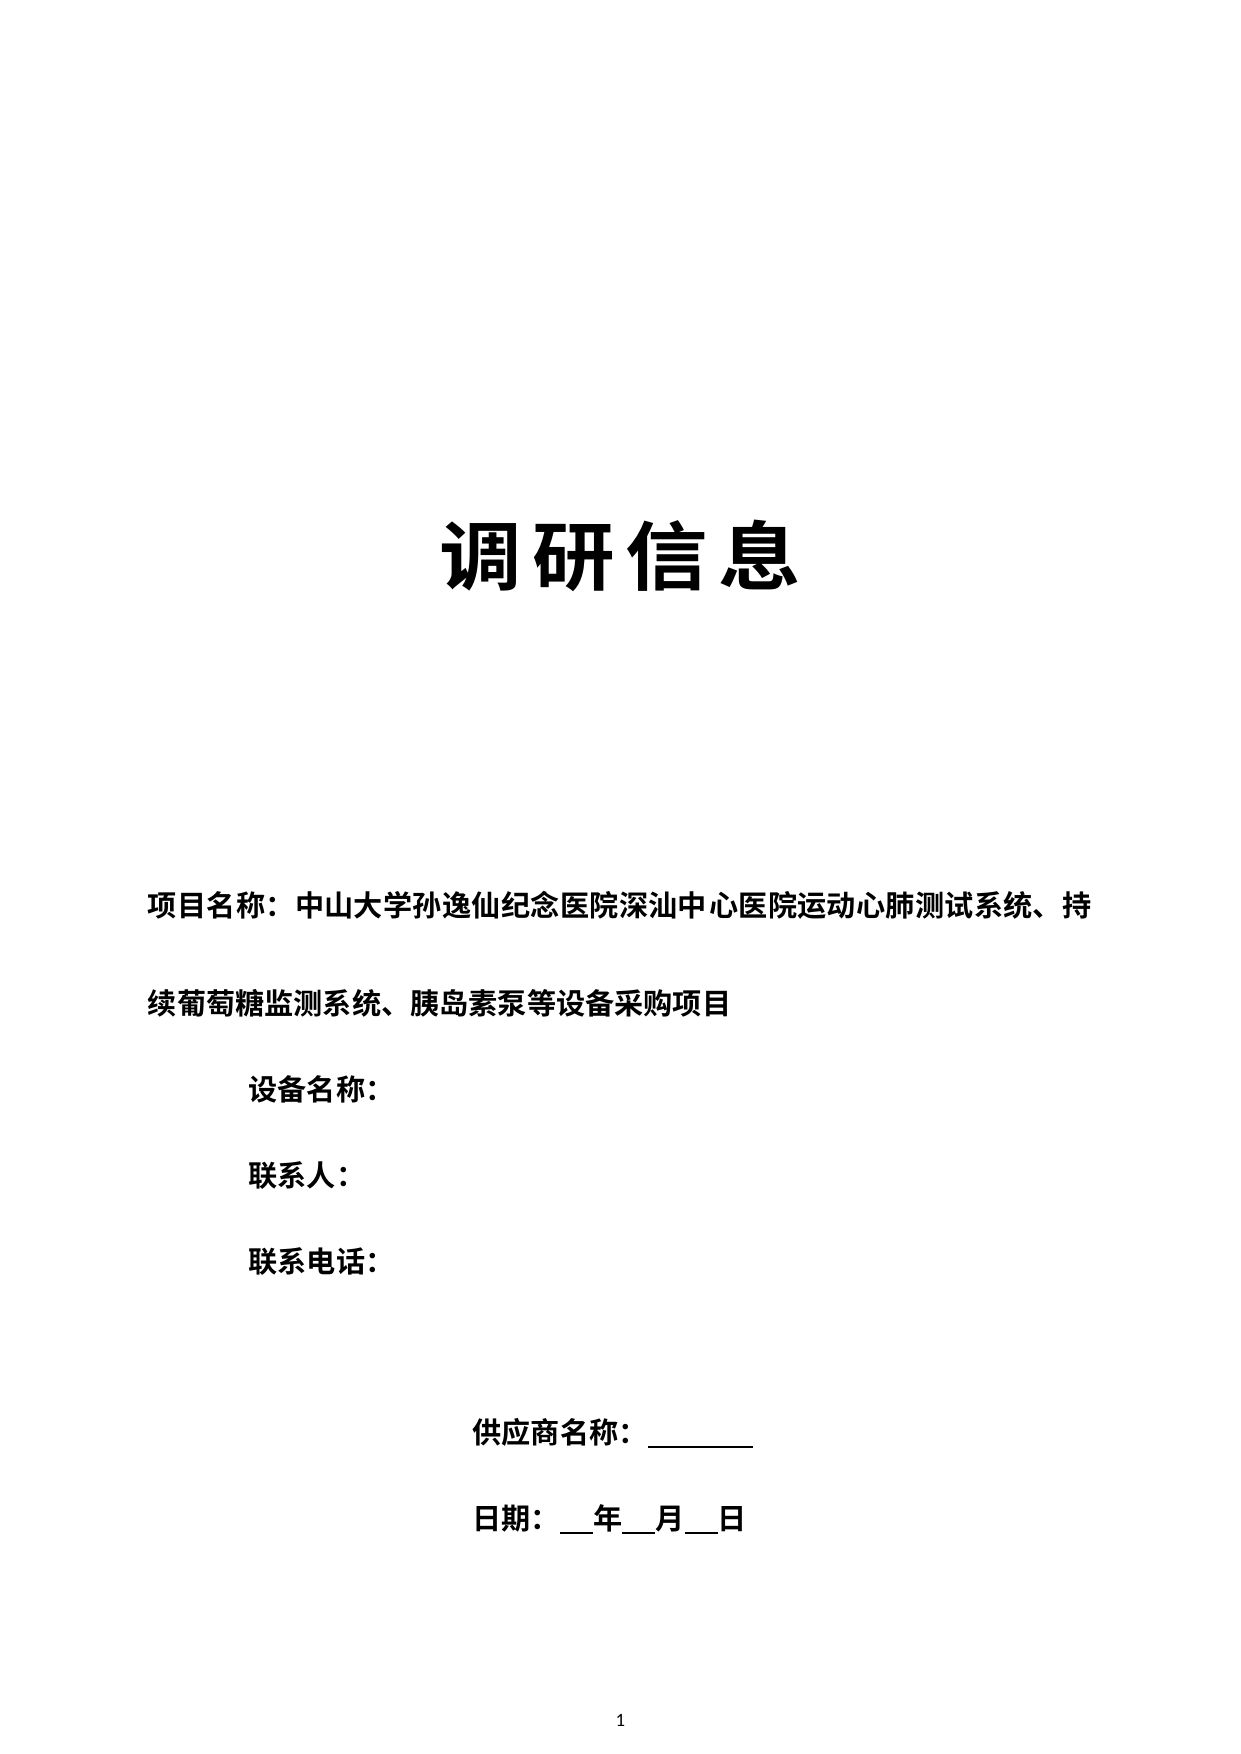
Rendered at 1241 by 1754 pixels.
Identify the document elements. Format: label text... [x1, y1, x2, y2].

text 项目名称：中山大学孙逸仙纪念医院深汕中心医院运动心肺测试系统、持续葡萄糖监测系统、胰岛素泵等设备采购项目 [148, 871, 1093, 1034]
text 供应商名称： [148, 1398, 1093, 1463]
text 调研信息 [148, 487, 1093, 617]
text 联系人： [148, 1141, 1093, 1206]
text 日期： 年 月 日 [148, 1484, 1093, 1549]
text 设备名称： [148, 1055, 1093, 1120]
text 联系电话： [148, 1227, 1093, 1292]
